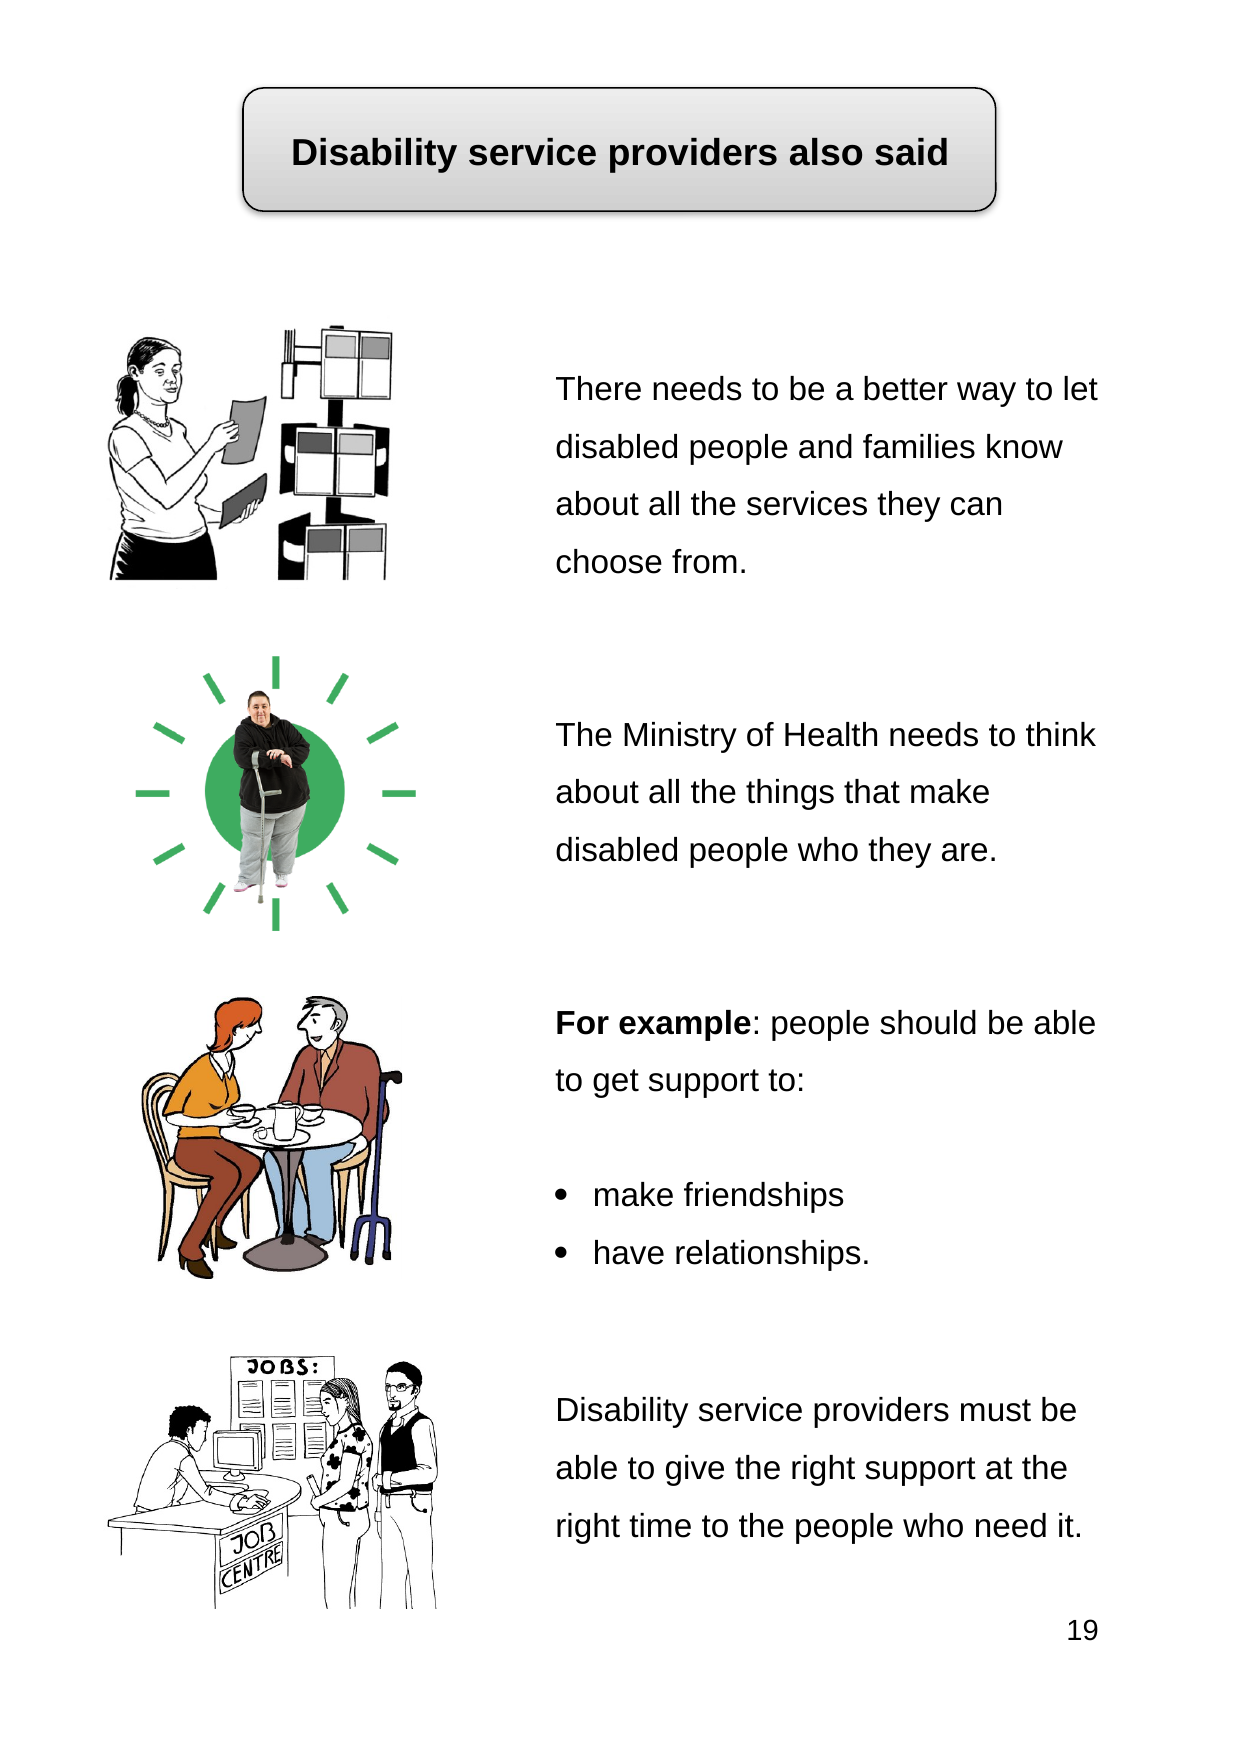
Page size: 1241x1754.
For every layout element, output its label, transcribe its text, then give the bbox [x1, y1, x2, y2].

picture [131, 650, 420, 939]
list There needs to be a better way to let disabled people and families know about all the services they can choose from. [555, 369, 1098, 580]
list make friendships [555, 1176, 1098, 1214]
picture [103, 315, 399, 589]
picture [141, 996, 403, 1279]
list have relationships. [555, 1233, 1098, 1272]
text Disability service providers also said [142, 130, 1098, 173]
list For example: people should be able to get support to: [555, 1003, 1098, 1099]
list Disability service providers must be able to give the right support at the right time to the people who need it. [555, 1390, 1098, 1544]
picture [103, 1350, 440, 1609]
list The Ministry of Health needs to think about all the things that make disabled people who they are. [555, 715, 1098, 868]
